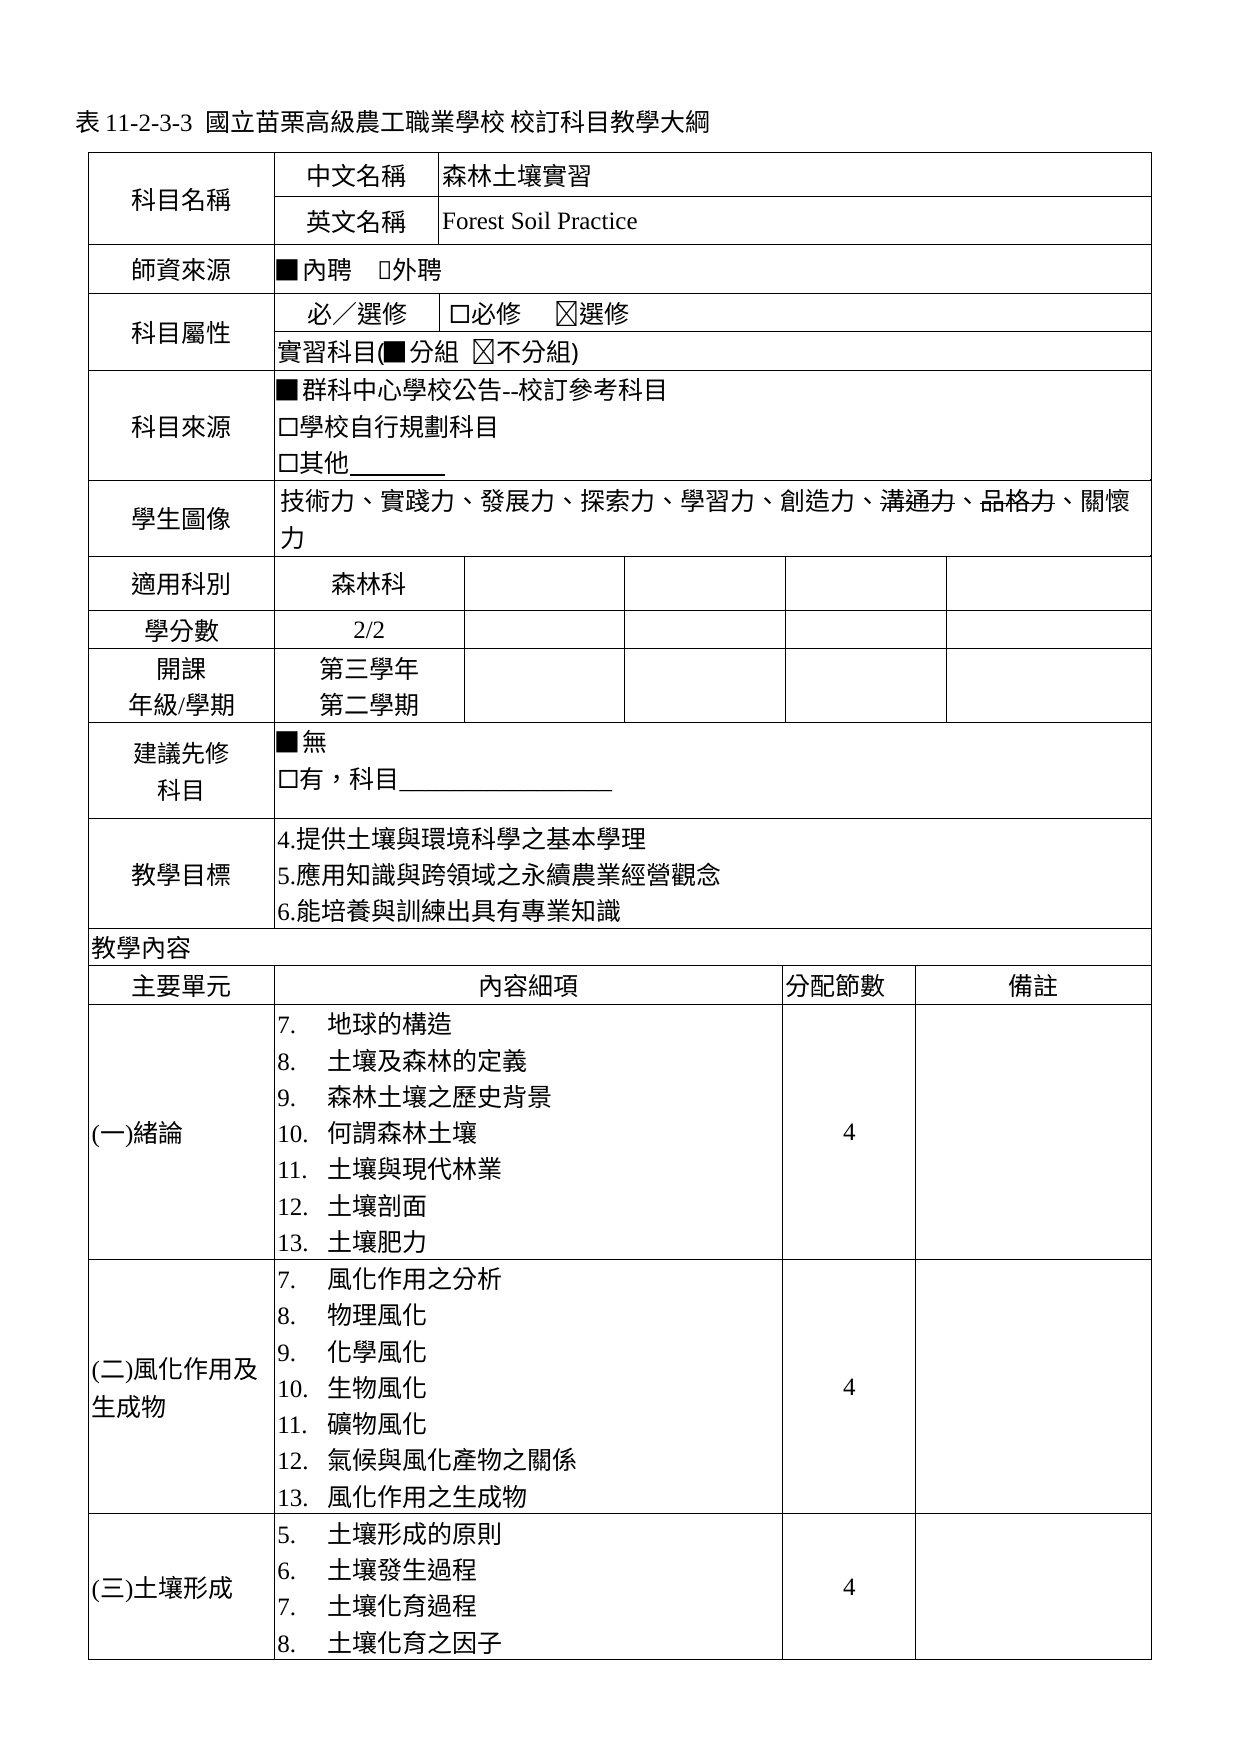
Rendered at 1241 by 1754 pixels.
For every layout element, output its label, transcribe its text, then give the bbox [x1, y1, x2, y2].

table_cell 英文名稱 [275, 197, 438, 244]
table_cell [916, 1260, 1151, 1513]
table_cell 建議先修 科目 [89, 723, 274, 818]
table_cell 無 有，科目_________________ [275, 723, 1151, 818]
table_cell [786, 649, 946, 722]
table_cell [465, 611, 624, 648]
table_cell 第三學年 第二學期 [275, 649, 464, 722]
table_cell 4 [783, 1260, 915, 1513]
table_cell 適用科別 [89, 557, 274, 610]
table_cell 教學內容 [89, 929, 1151, 965]
table_cell [625, 611, 785, 648]
table_cell 學生圖像 [89, 481, 274, 556]
text 表11-2-3-3 國立苗栗高級農工職業學校 校訂科目教學大綱 [75, 102, 1165, 139]
table_cell 地球的構造 土壤及森林的定義 森林土壤之歷史背景 何謂森林土壤 土壤與現代林業 土壤剖面 土壤肥力 [275, 1005, 782, 1258]
table_header 森林土壤實習 [439, 153, 1151, 196]
table_cell [947, 649, 1151, 722]
table_cell [786, 611, 946, 648]
table_cell 科目屬性 [89, 294, 274, 370]
table_cell 必／選修 [275, 294, 439, 331]
table_cell 主要單元 [89, 966, 274, 1004]
table_cell (二)風化作用及生成物 [89, 1260, 274, 1513]
table_cell 內聘 外聘 [275, 245, 1151, 293]
table_cell [947, 557, 1151, 610]
table_header 中文名稱 [275, 153, 438, 196]
table_cell [625, 557, 785, 610]
table_cell [786, 557, 946, 610]
table_cell Forest Soil Practice [439, 197, 1151, 244]
table_cell 開課 年級/學期 [89, 649, 274, 722]
table_cell 森林科 [275, 557, 464, 610]
table_cell 科目來源 [89, 371, 274, 479]
table_header 科目名稱 [89, 153, 274, 244]
table_cell [465, 557, 624, 610]
table_cell [916, 1514, 1151, 1659]
table_cell 風化作用之分析 物理風化 化學風化 生物風化 礦物風化 氣候與風化產物之關係 風化作用之生成物 [275, 1260, 782, 1513]
table_cell 分配節數 [783, 966, 915, 1004]
table_cell (三)土壤形成 [89, 1514, 274, 1659]
table_cell 實習科目(分組 不分組) [275, 332, 1151, 370]
table_cell [465, 649, 624, 722]
table_cell 教學目標 [89, 819, 274, 928]
table_cell (一)緒論 [89, 1005, 274, 1258]
table_cell 土壤形成的原則 土壤發生過程 土壤化育過程 土壤化育之因子 [275, 1514, 782, 1659]
table_cell 師資來源 [89, 245, 274, 293]
table_cell 4 [783, 1514, 915, 1659]
table_cell [916, 1005, 1151, 1258]
table_cell 必修 選修 [440, 294, 1151, 331]
table_cell [625, 649, 785, 722]
table_cell 2/2 [275, 611, 464, 648]
table_cell 備註 [916, 966, 1151, 1004]
table_cell 4 [783, 1005, 915, 1258]
table_cell 學分數 [89, 611, 274, 648]
table_cell 技術力、實踐力、發展力、探索力、學習力、創造力、溝通力、品格力、關懷力 [275, 481, 1151, 556]
table_cell 內容細項 [275, 966, 782, 1004]
table_cell 提供土壤與環境科學之基本學理 應用知識與跨領域之永續農業經營觀念 能培養與訓練出具有專業知識 [275, 819, 1151, 928]
table_cell 群科中心學校公告--校訂參考科目 學校自行規劃科目 其他 [275, 371, 1151, 479]
table_cell [947, 611, 1151, 648]
